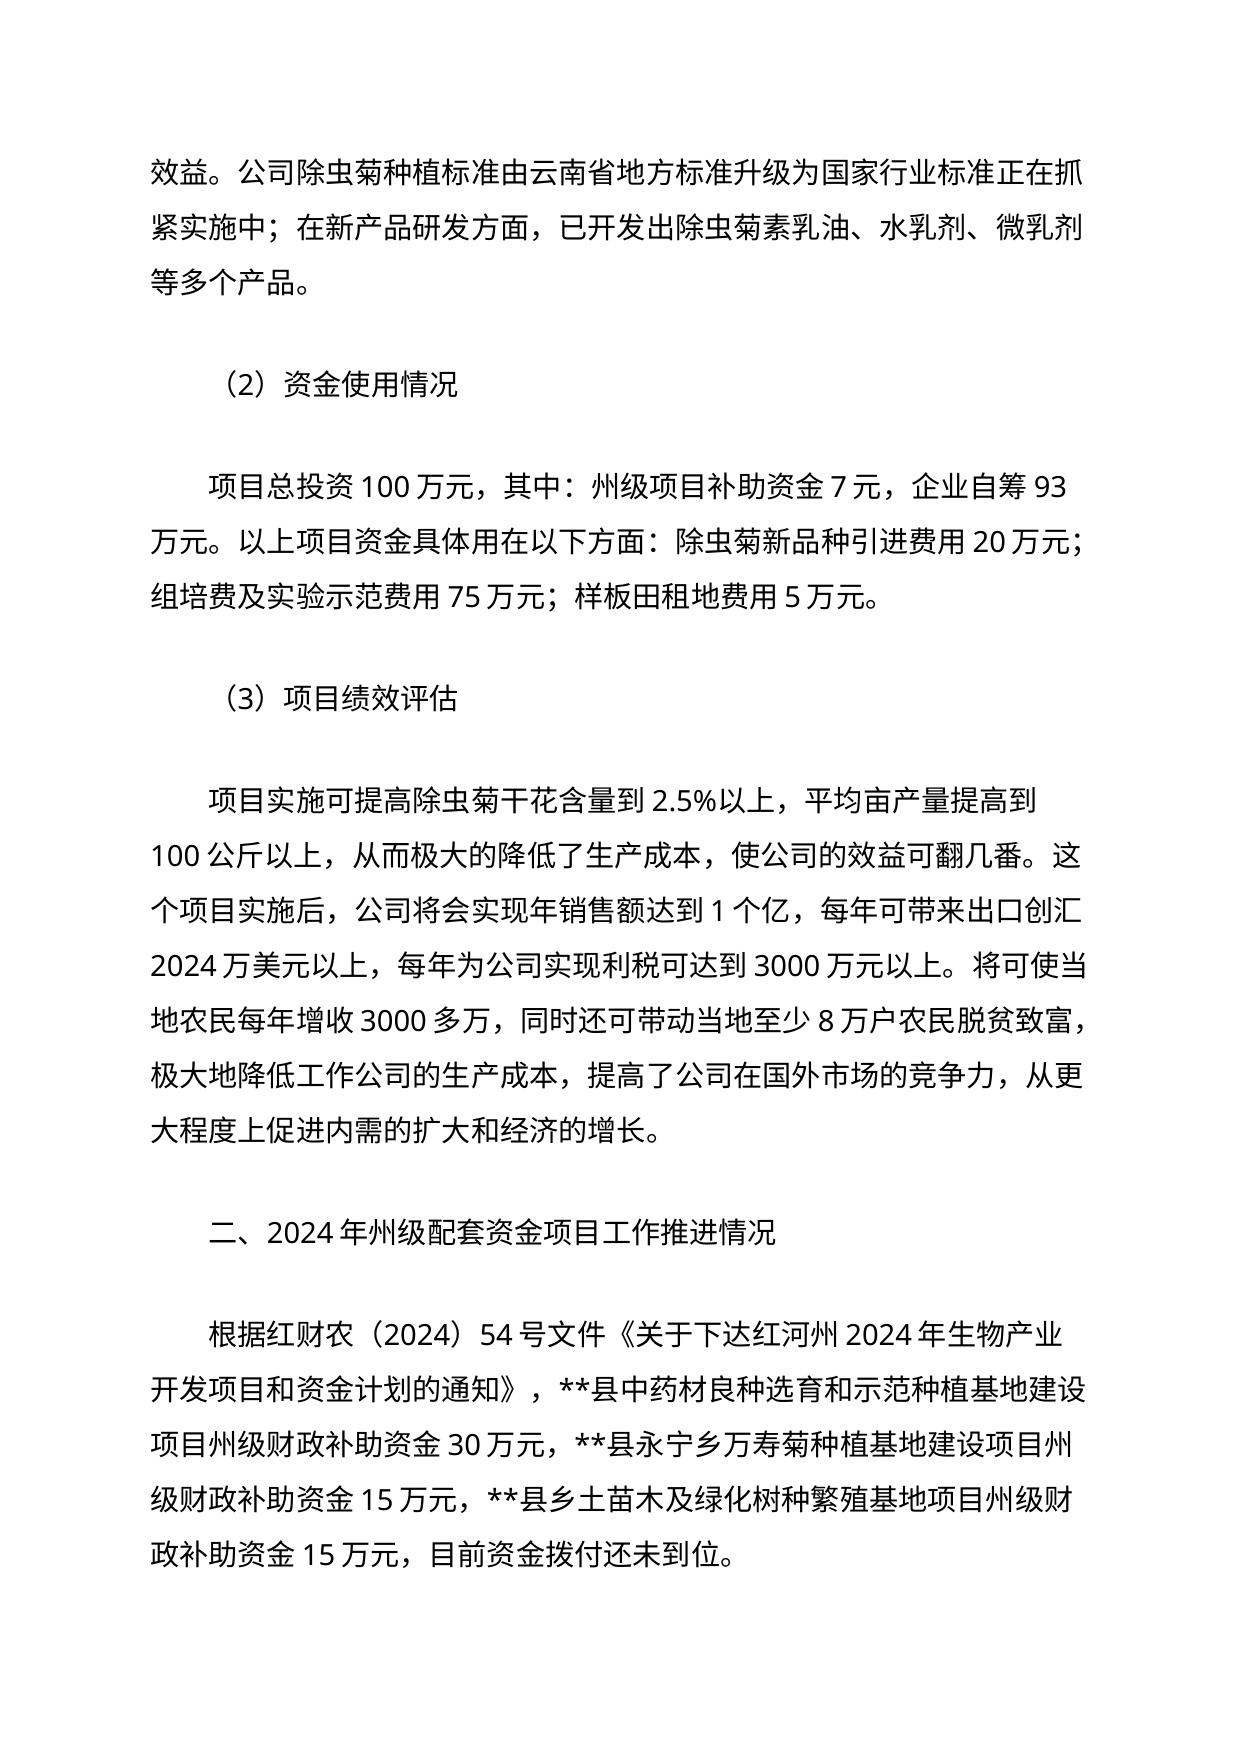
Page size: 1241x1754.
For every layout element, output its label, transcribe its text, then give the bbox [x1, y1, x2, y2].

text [150, 150, 1090, 302]
text 根据红财农（2024）54号文件《关于下达红河州2024年生物产业开发项目和资金计划的通知》，**县中药材良种选育和示范种植基地建设项目州级财政补助资金30万元，**县永宁乡万寿菊种植基地建设项目州级财政补助资金15万元，**县乡土苗木及绿化树种繁殖基地项目州级财政补助资金15万元，目前资金拨付还未到位。 [150, 1311, 1090, 1573]
text 项目实施可提高除虫菊干花含量到2.5%以上，平均亩产量提高到100公斤以上，从而极大的降低了生产成本，使公司的效益可翻几番。这个项目实施后，公司将会实现年销售额达到1个亿，每年可带来出口创汇2024万美元以上，每年为公司实现利税可达到3000万元以上。将可使当地农民每年增收3000多万，同时还可带动当地至少8万户农民脱贫致富，极大地降低工作公司的生产成本，提高了公司在国外市场的竞争力，从更大程度上促进内需的扩大和经济的增长。 [150, 777, 1090, 1150]
text （2）资金使用情况 [150, 362, 1090, 404]
text 二、2024年州级配套资金项目工作推进情况 [150, 1209, 1090, 1252]
text 项目总投资100万元，其中：州级项目补助资金7元，企业自筹93万元。以上项目资金具体用在以下方面：除虫菊新品种引进费用20万元；组培费及实验示范费用75万元；样板田租地费用5万元。 [150, 463, 1090, 616]
text （3）项目绩效评估 [150, 676, 1090, 718]
